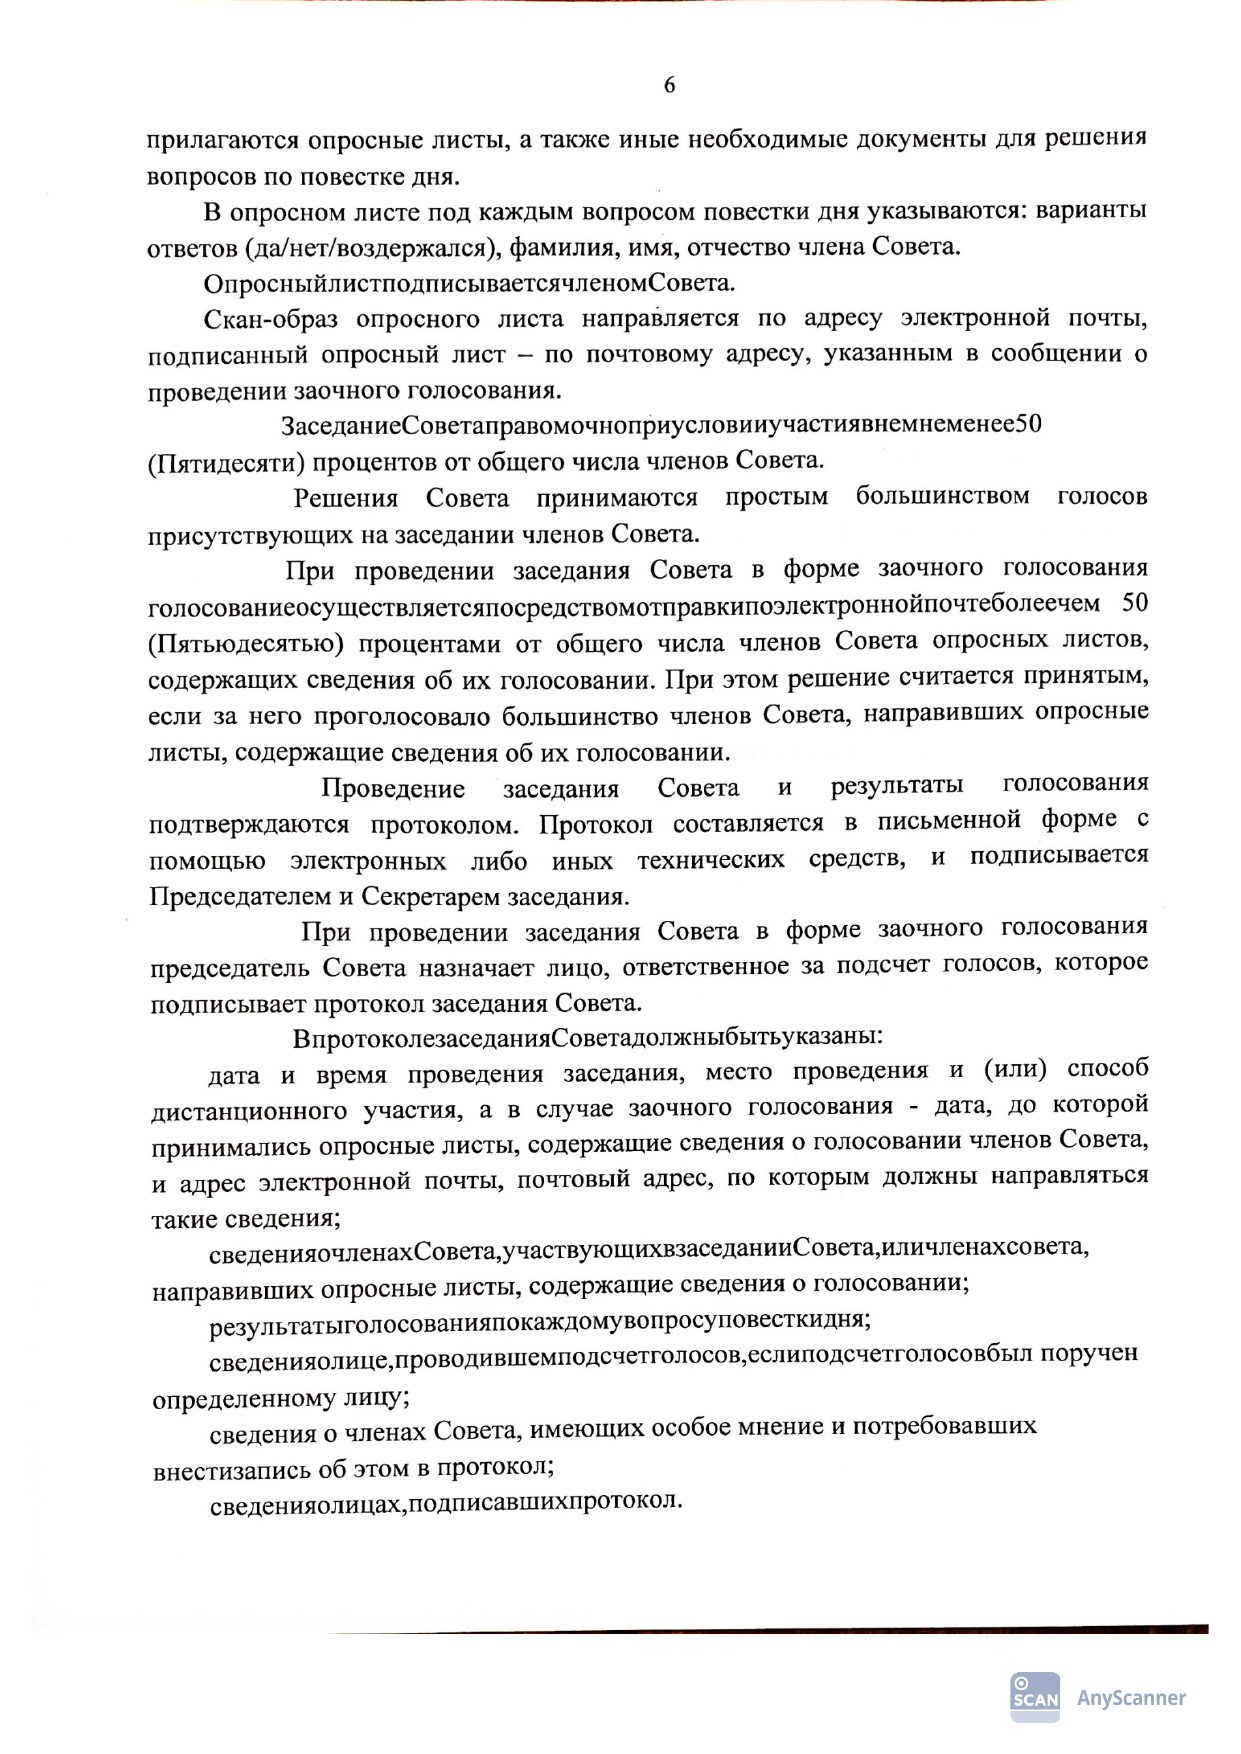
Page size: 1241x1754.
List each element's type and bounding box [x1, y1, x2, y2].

picture [31, 0, 1209, 1634]
picture [1010, 1672, 1061, 1723]
